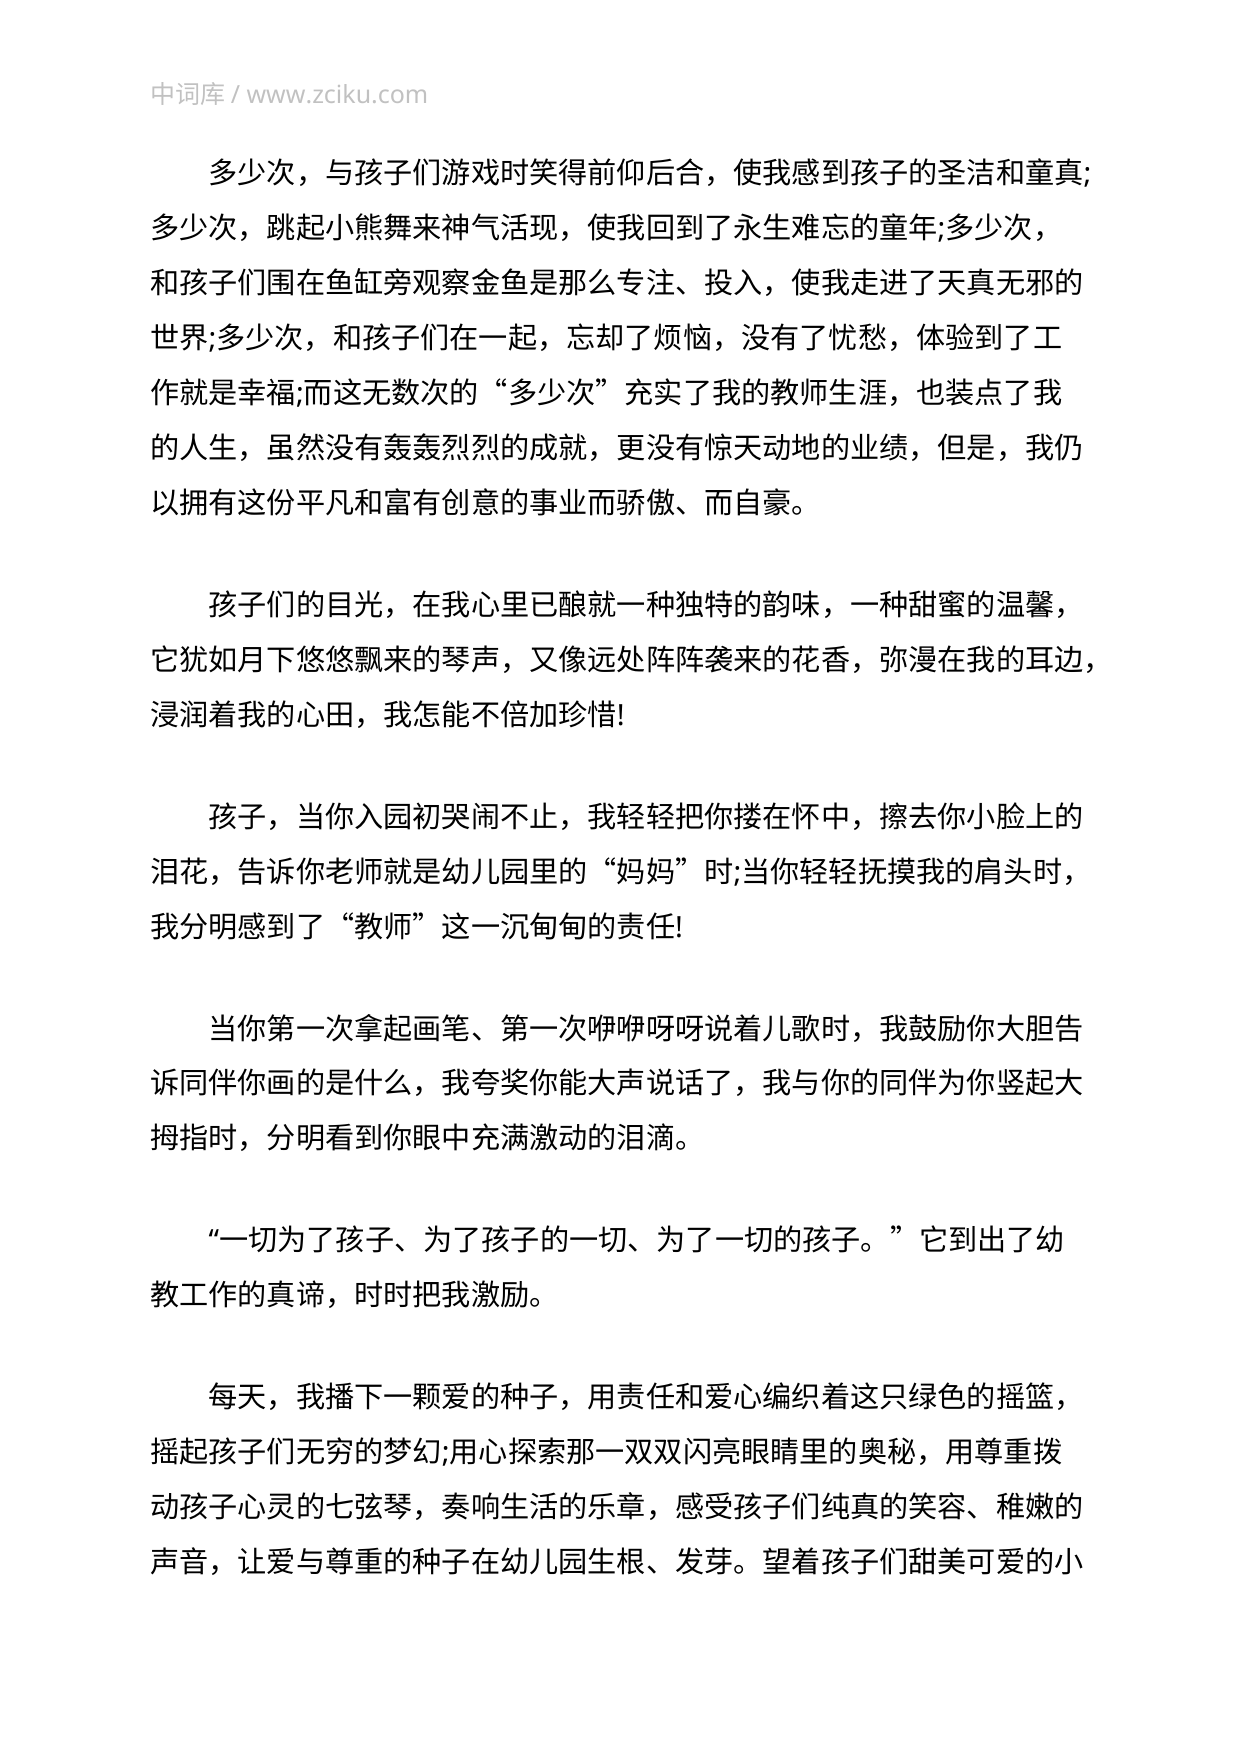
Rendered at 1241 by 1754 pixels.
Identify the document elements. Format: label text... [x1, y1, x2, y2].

text 当你第一次拿起画笔、第一次咿咿呀呀说着儿歌时，我鼓励你大胆告诉同伴你画的是什么，我夸奖你能大声说话了，我与你的同伴为你竖起大拇指时，分明看到你眼中充满激动的泪滴。 [150, 1005, 1090, 1157]
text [150, 1373, 1090, 1581]
text 多少次，与孩子们游戏时笑得前仰后合，使我感到孩子的圣洁和童真;多少次，跳起小熊舞来神气活现，使我回到了永生难忘的童年;多少次，和孩子们围在鱼缸旁观察金鱼是那么专注、投入，使我走进了天真无邪的世界;多少次，和孩子们在一起，忘却了烦恼，没有了忧愁，体验到了工作就是幸福;而这无数次的“多少次”充实了我的教师生涯，也装点了我的人生，虽然没有轰轰烈烈的成就，更没有惊天动地的业绩，但是，我仍以拥有这份平凡和富有创意的事业而骄傲、而自豪。 [150, 150, 1090, 522]
text “一切为了孩子、为了孩子的一切、为了一切的孩子。”它到出了幼教工作的真谛，时时把我激励。 [150, 1217, 1090, 1314]
text 孩子，当你入园初哭闹不止，我轻轻把你搂在怀中，擦去你小脸上的泪花，告诉你老师就是幼儿园里的“妈妈”时;当你轻轻抚摸我的肩头时，我分明感到了“教师”这一沉甸甸的责任! [150, 793, 1090, 946]
text 孩子们的目光，在我心里已酿就一种独特的韵味，一种甜蜜的温馨，它犹如月下悠悠飘来的琴声，又像远处阵阵袭来的花香，弥漫在我的耳边，浸润着我的心田，我怎能不倍加珍惜! [150, 582, 1090, 734]
